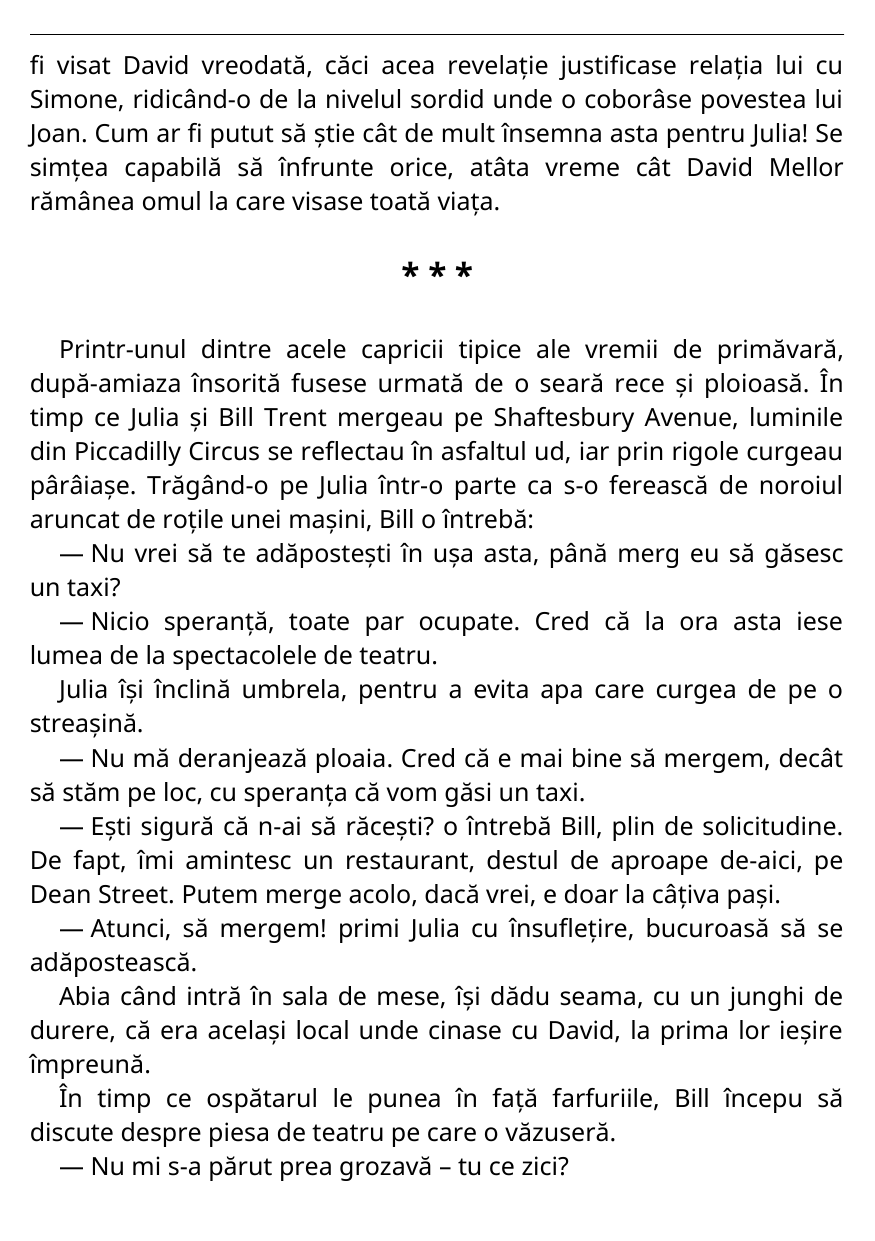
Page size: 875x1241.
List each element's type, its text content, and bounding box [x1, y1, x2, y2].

text — Nicio speranţă, toate par ocupate. Cred că la ora asta iese lumea de la spectacolele de teatru. [29, 604, 844, 672]
text În timp ce ospătarul le punea în faţă farfuriile, Bill începu să discute despre piesa de teatru pe care o văzuseră. [29, 1081, 844, 1149]
text — Nu mă deranjează ploaia. Cred că e mai bine să mergem, decât să stăm pe loc, cu speranţa că vom găsi un taxi. [29, 740, 844, 808]
text Julia îşi înclină umbrela, pentru a evita apa care curgea de pe o streaşină. [29, 672, 844, 740]
text — Atunci, să mergem! primi Julia cu însufleţire, bucuroasă să se adăpostească. [29, 911, 844, 979]
text — Eşti sigură că n-ai să răceşti? o întrebă Bill, plin de solicitudine. De fapt, îmi amintesc un restaurant, destul de aproape de-aici, pe Dean Street. Putem merge acolo, dacă vrei, e doar la câţiva paşi. [29, 808, 844, 911]
text * * * [29, 252, 844, 297]
text Abia când intră în sala de mese, îşi dădu seama, cu un junghi de durere, că era acelaşi local unde cinase cu David, la prima lor ieşire împreună. [29, 979, 844, 1081]
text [29, 48, 844, 218]
text — Nu vrei să te adăposteşti în uşa asta, până merg eu să găsesc un taxi? [29, 536, 844, 604]
text — Nu mi s-a părut prea grozavă – tu ce zici? [29, 1149, 844, 1183]
text Printr-unul dintre acele capricii tipice ale vremii de primăvară, după-amiaza însorită fusese urmată de o seară rece şi ploioasă. În timp ce Julia şi Bill Trent mergeau pe Shaftesbury Avenue, luminile din Piccadilly Circus se reflectau în asfaltul ud, iar prin rigole curgeau pârâiaşe. Trăgând-o pe Julia într-o parte ca s-o ferească de noroiul aruncat de roţile unei maşini, Bill o întrebă: [29, 331, 844, 536]
